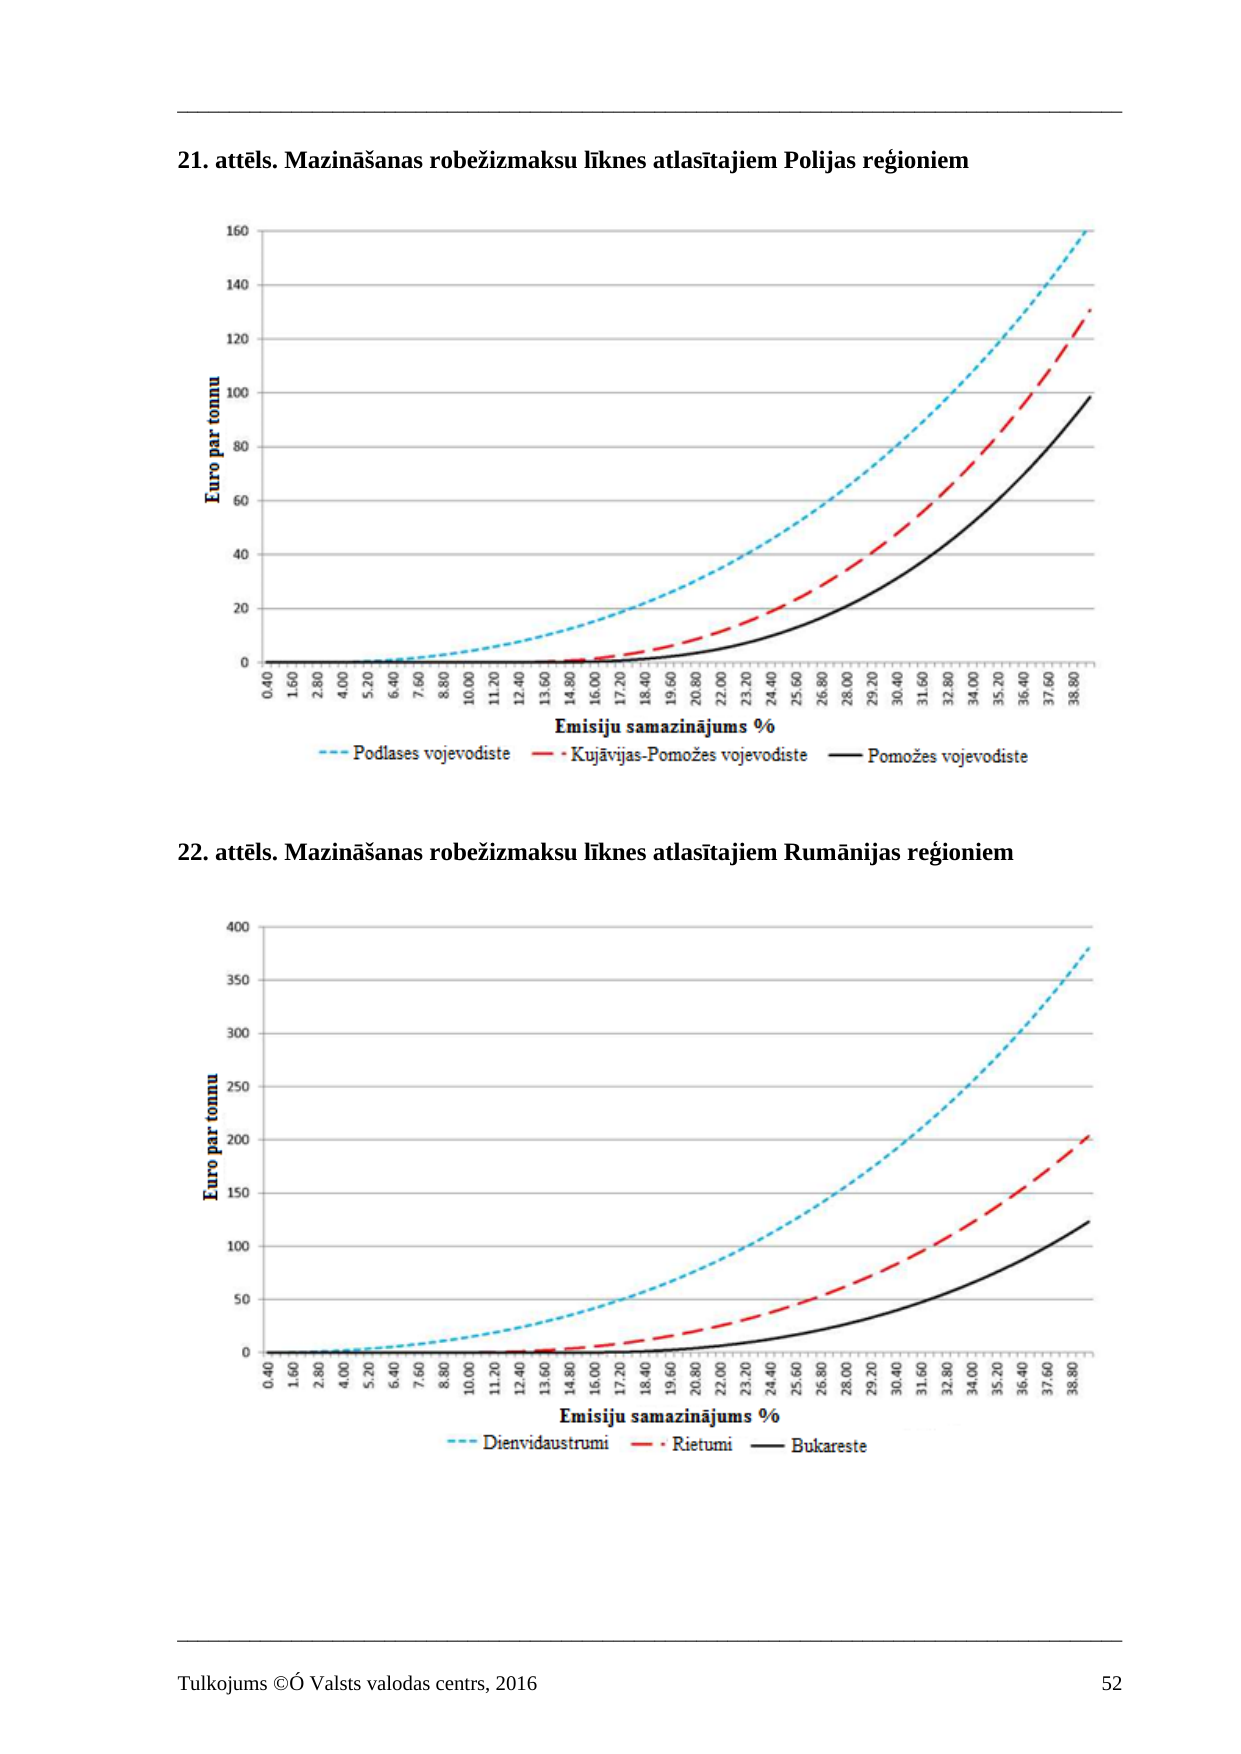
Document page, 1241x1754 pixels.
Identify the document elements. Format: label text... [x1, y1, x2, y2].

picture [181, 894, 1119, 1465]
text 22. attēls. Mazināšanas robežizmaksu līknes atlasītajiem Rumānijas reģioniem [177, 837, 1122, 866]
text 21. attēls. Mazināšanas robežizmaksu līknes atlasītajiem Polijas reģioniem [177, 146, 1122, 174]
picture [185, 203, 1114, 780]
